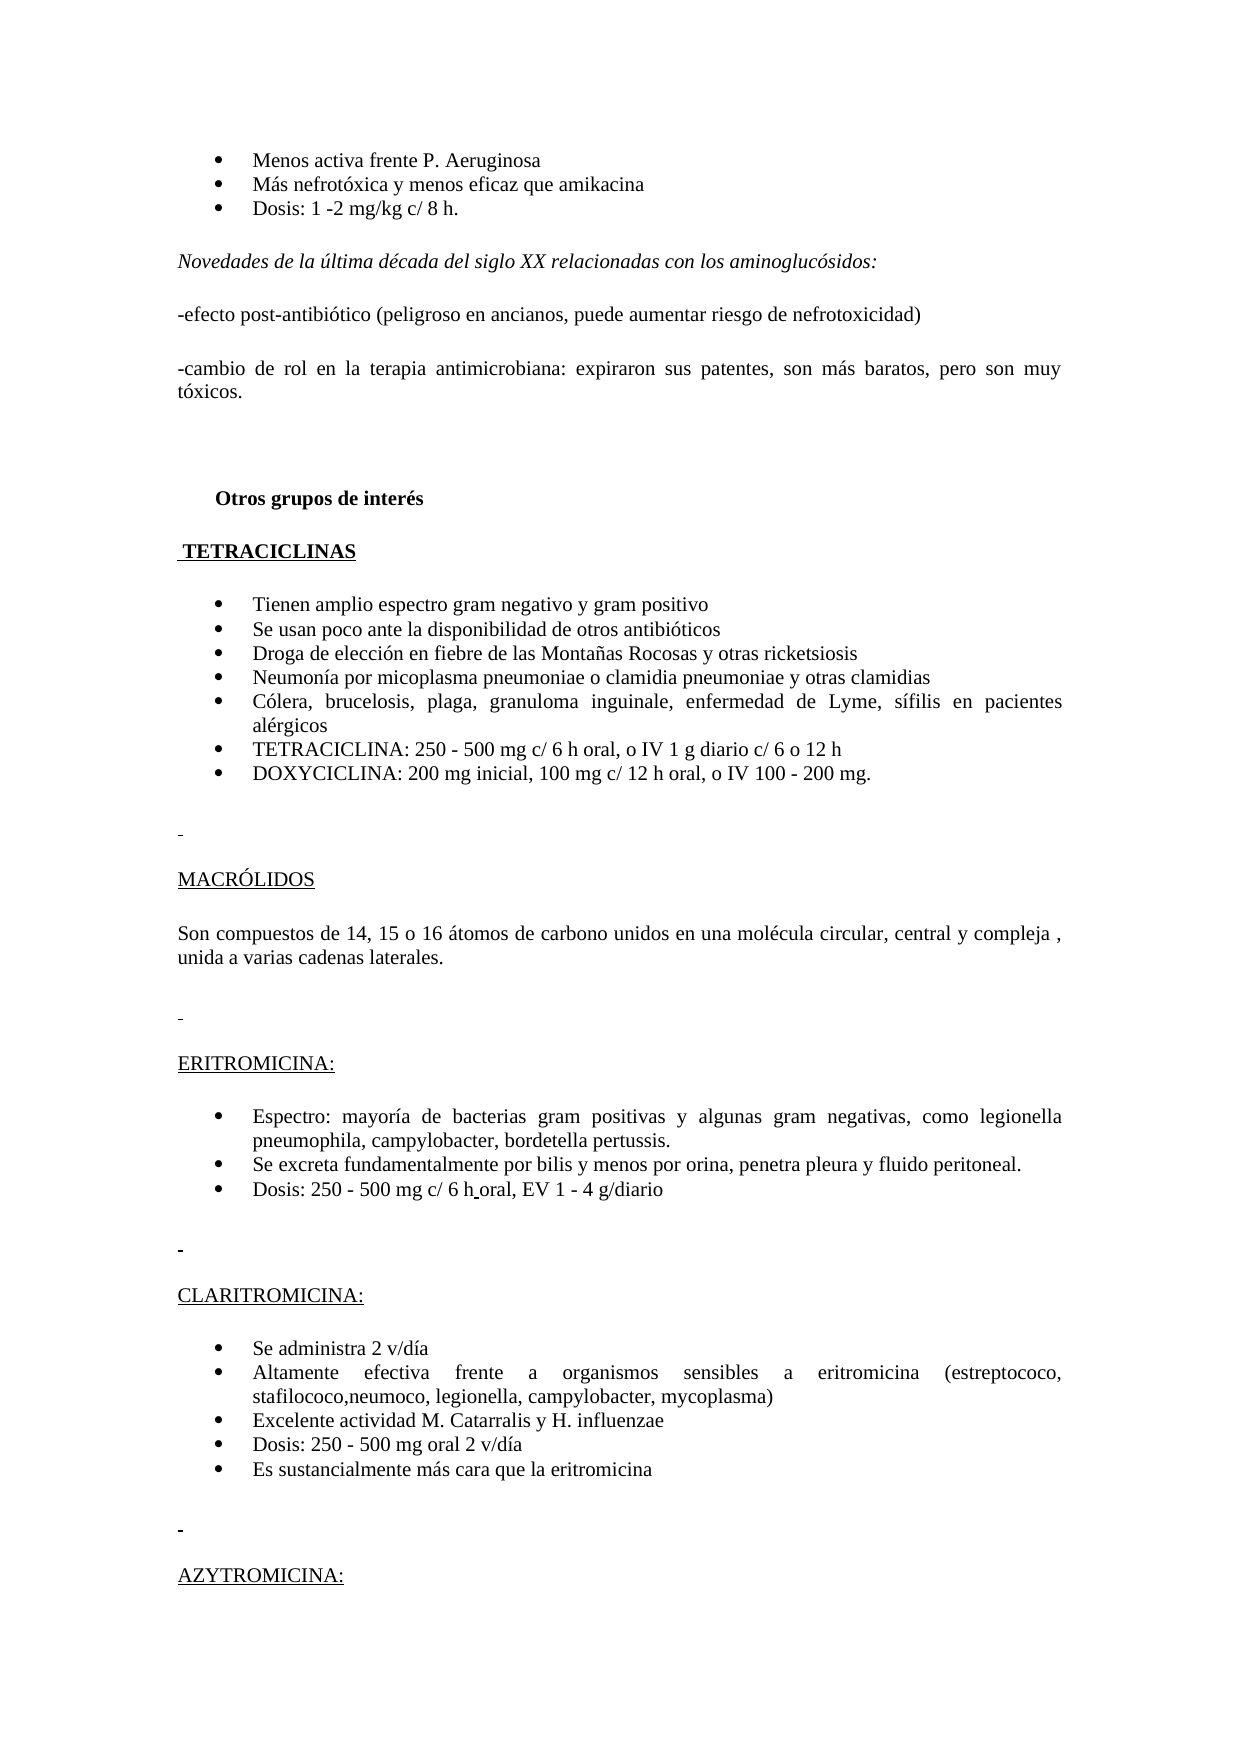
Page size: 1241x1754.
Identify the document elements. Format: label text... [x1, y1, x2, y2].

text Son compuestos de 14, 15 o 16 átomos de carbono unidos en una molécula circular, central y compleja , unida a varias cadenas laterales. [177, 921, 1063, 969]
list Se excreta fundamentalmente por bilis y menos por orina, penetra pleura y fluido peritoneal. [215, 1152, 1063, 1176]
text AZYTROMICINA: [177, 1563, 1063, 1587]
list TETRACICLINA: 250 - 500 mg c/ 6 h oral, o IV diario c/ 6 o 12 h [215, 737, 1063, 761]
list DOXYCICLINA: 200 mg inicial, 100 mg c/ 12 h oral, o IV 100 - 200 mg. [215, 761, 1063, 785]
text TETRACICLINAS [177, 539, 1063, 563]
list Se usan poco ante la disponibilidad de otros antibióticos [215, 616, 1063, 641]
list Cólera, brucelosis, plaga, granuloma inguinale, enfermedad de Lyme, sífilis en pacientes alérgicos [215, 689, 1063, 737]
list Neumonía por micoplasma pneumoniae o clamidia pneumoniae y otras clamidias [215, 664, 1063, 689]
list Se administra 2 v/día [215, 1336, 1063, 1360]
list Más nefrotóxica y menos eficaz que amikacina [215, 172, 1063, 196]
text ERITROMICINA: [177, 1051, 1063, 1075]
text -cambio de rol en la terapia antimicrobiana: expiraron sus patentes, son más baratos, pero son muy tóxicos. [177, 355, 1063, 403]
list Menos activa frente P. Aeruginosa [215, 148, 1063, 172]
list Dosis: 250 - 500 mg oral 2 v/día [215, 1432, 1063, 1456]
text MACRÓLIDOS [177, 867, 1063, 891]
list Excelente actividad M. Catarralis y H. influenzae [215, 1408, 1063, 1432]
text -efecto post-antibiótico (peligroso en ancianos, puede aumentar riesgo de nefrotoxicidad) [177, 302, 1063, 326]
text Novedades de la última década del siglo XX relacionadas con los aminoglucósidos: [177, 249, 1063, 273]
list Tienen amplio espectro gram negativo y gram positivo [215, 592, 1063, 616]
list Espectro: mayoría de bacterias gram positivas y algunas gram negativas, como legionella pneumophila, campylobacter, bordetella pertussis. [215, 1104, 1063, 1152]
list Es sustancialmente más cara que la eritromicina [215, 1456, 1063, 1481]
list Droga de elección en fiebre de las Montañas Rocosas y otras ricketsiosis [215, 641, 1063, 664]
text CLARITROMICINA: [177, 1283, 1063, 1307]
list Dosis: 250 - 500 mg c/ 6 h oral, EV 1 - 4 g/diario [215, 1176, 1063, 1201]
list Altamente efectiva frente a organismos sensibles a eritromicina (estreptococo, stafilococo,neumoco, legionella, campylobacter, mycoplasma) [215, 1360, 1063, 1408]
text Otros grupos de interés [215, 486, 1063, 510]
list Dosis: 1 -2 mg/kg c/ 8 h. [215, 196, 1063, 220]
